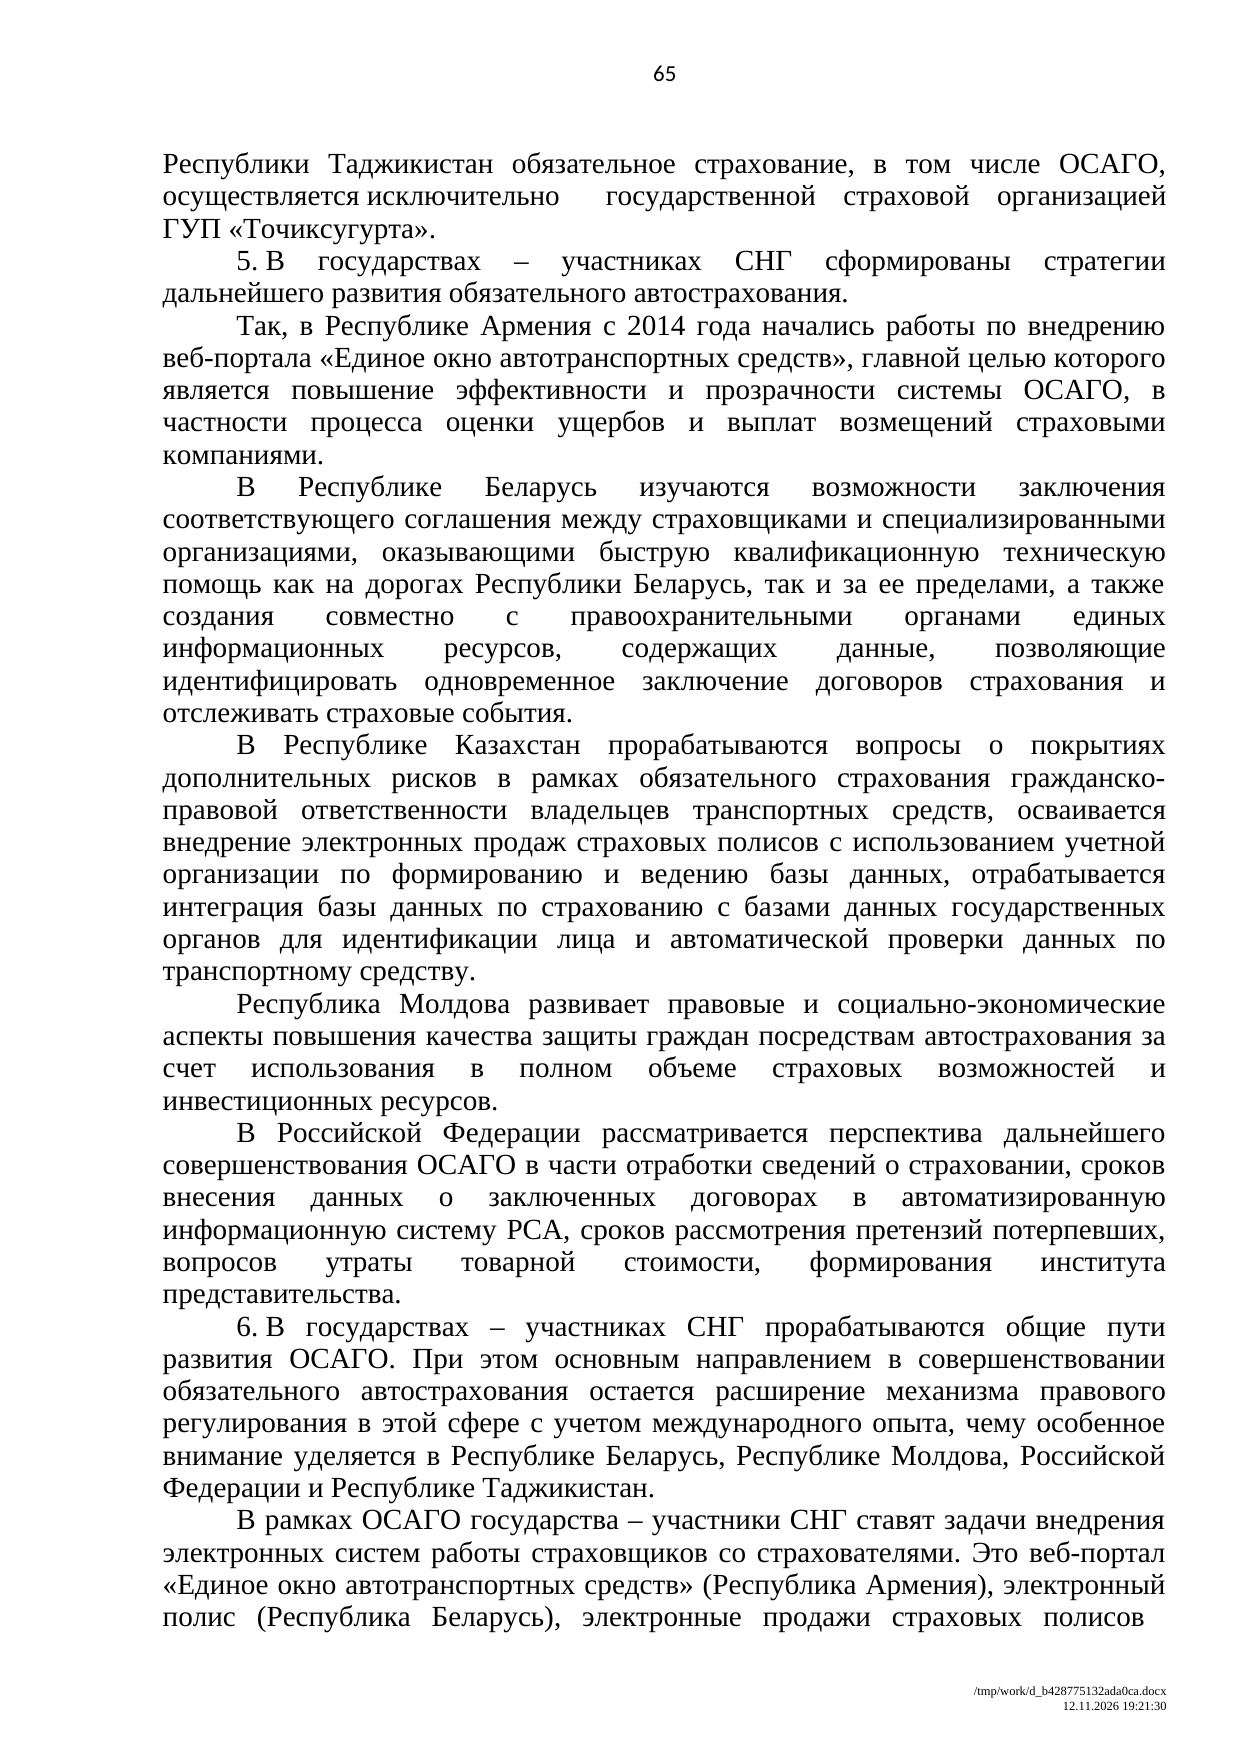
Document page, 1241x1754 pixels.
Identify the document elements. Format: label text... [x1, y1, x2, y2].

text Республика Молдова развивает правовые и социально-экономические аспекты повышения качества защиты граждан посредствам автострахования за счет использования в полном объеме страховых возможностей и инвестиционных ресурсов. [162, 987, 1166, 1116]
text В Республике Казахстан прорабатываются вопросы о покрытиях дополнительных рисков в рамках обязательного страхования гражданско-правовой ответственности владельцев транспортных средств, осваивается внедрение электронных продаж страховых полисов с использованием учетной организации по формированию и ведению базы данных, отрабатывается интеграция базы данных по страхованию с базами данных государственных органов для идентификации лица и автоматической проверки данных по транспортному средству. [162, 729, 1166, 987]
text В Российской Федерации рассматривается перспектива дальнейшего совершенствования ОСАГО в части отработки сведений о страховании, сроков внесения данных о заключенных договорах в автоматизированную информационную систему РСА, сроков рассмотрения претензий потерпевших, вопросов утраты товарной стоимости, формирования института представительства. [162, 1116, 1166, 1310]
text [162, 148, 1166, 244]
text 6. В государствах – участниках СНГ прорабатываются общие пути развития ОСАГО. При этом основным направлением в совершенствовании обязательного автострахования остается расширение механизма правового регулирования в этой сфере с учетом международного опыта, чему особенное внимание уделяется в Республике Беларусь, Республике Молдова, Российской Федерации и Республике Таджикистан. [162, 1310, 1166, 1504]
text В Республике Беларусь изучаются возможности заключения соответствующего соглашения между страховщиками и специализированными организациями, оказывающими быструю квалификационную техническую помощь как на дорогах Республики Беларусь, так и за ее пределами, а также создания совместно с правоохранительными органами единых информационных ресурсов, содержащих данные, позволяющие идентифицировать одновременное заключение договоров страхования и отслеживать страховые события. [162, 471, 1166, 729]
text 5. В государствах – участниках СНГ сформированы стратегии дальнейшего развития обязательного автострахования. [162, 244, 1166, 309]
text Так, в Республике Армения с 2014 года начались работы по внедрению веб-портала «Единое окно автотранспортных средств», главной целью которого является повышение эффективности и прозрачности системы ОСАГО, в частности процесса оценки ущербов и выплат возмещений страховыми компаниями. [162, 309, 1166, 471]
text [162, 1504, 1166, 1633]
